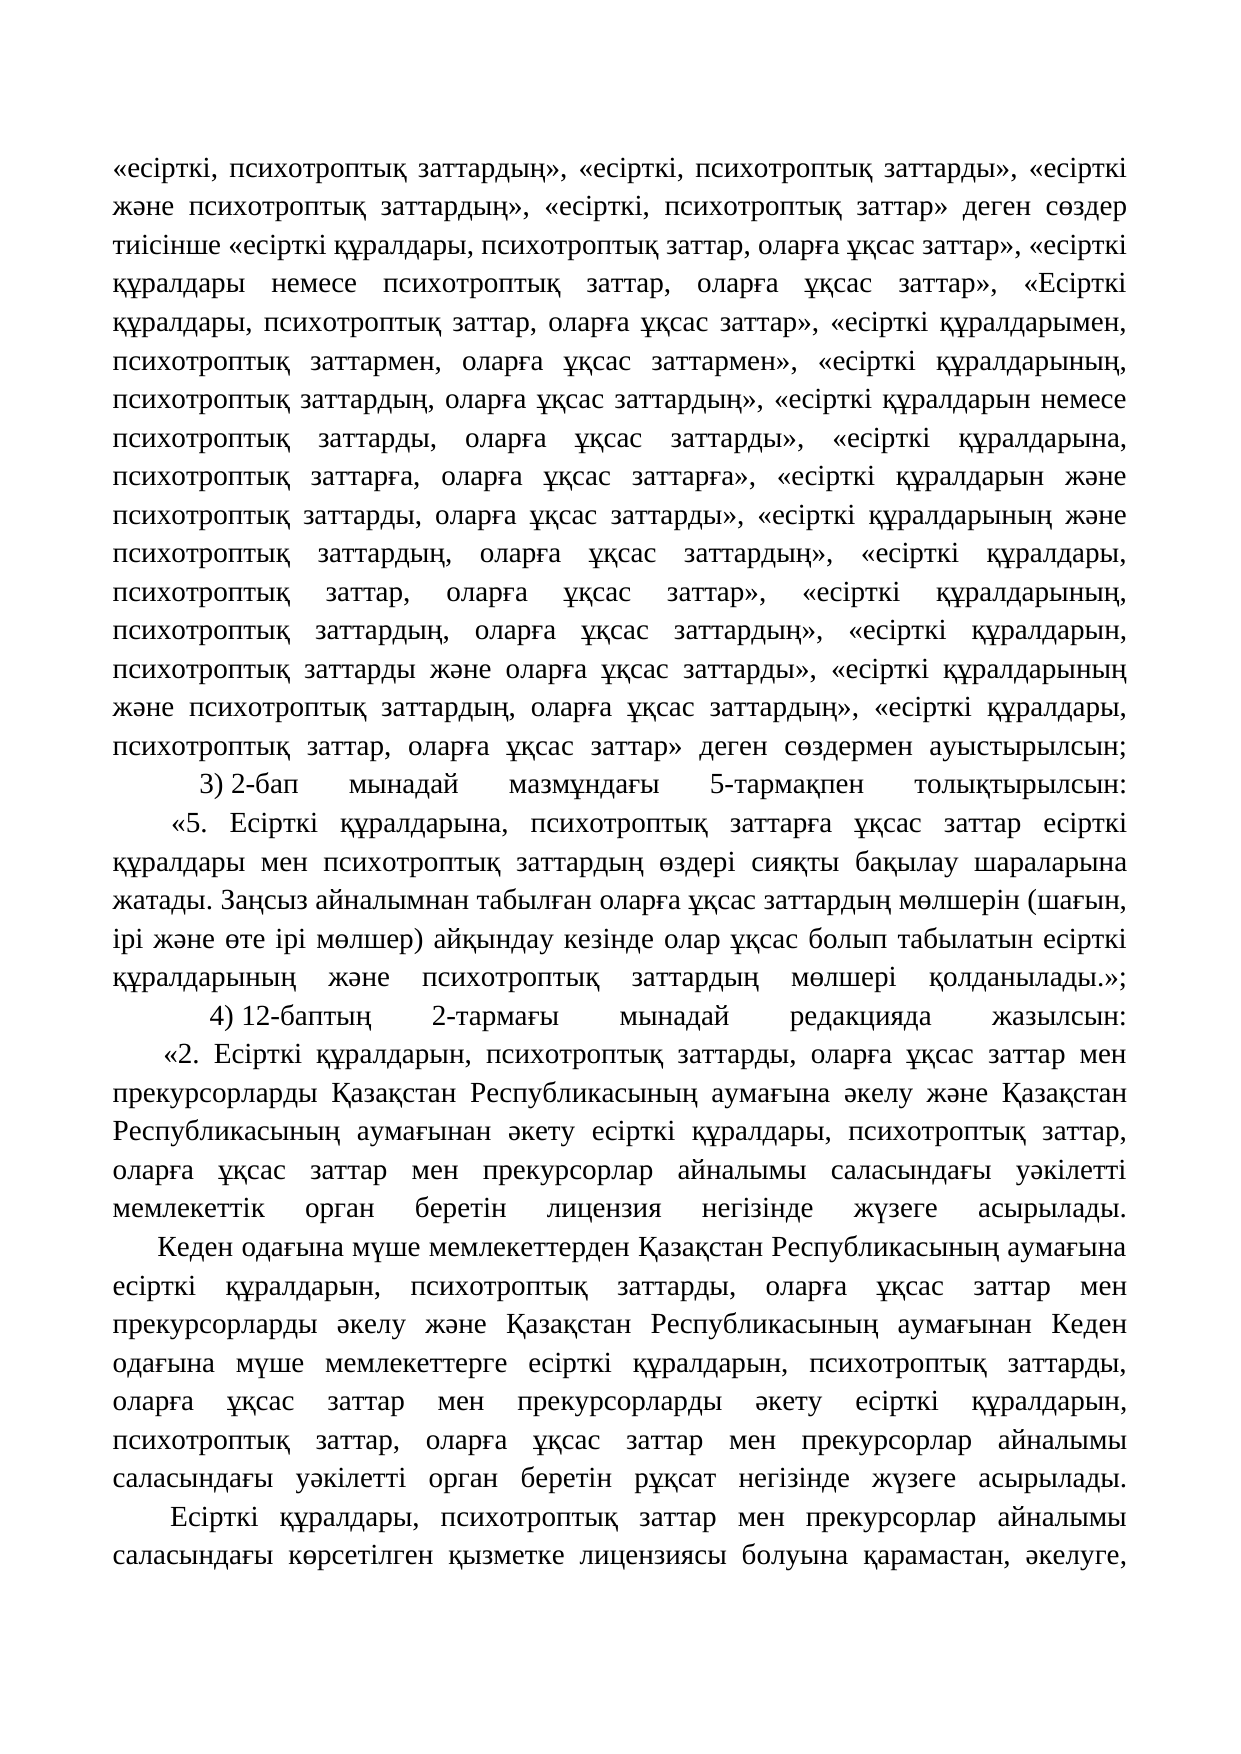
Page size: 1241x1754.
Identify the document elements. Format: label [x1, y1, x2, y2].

text [112, 150, 1128, 1571]
